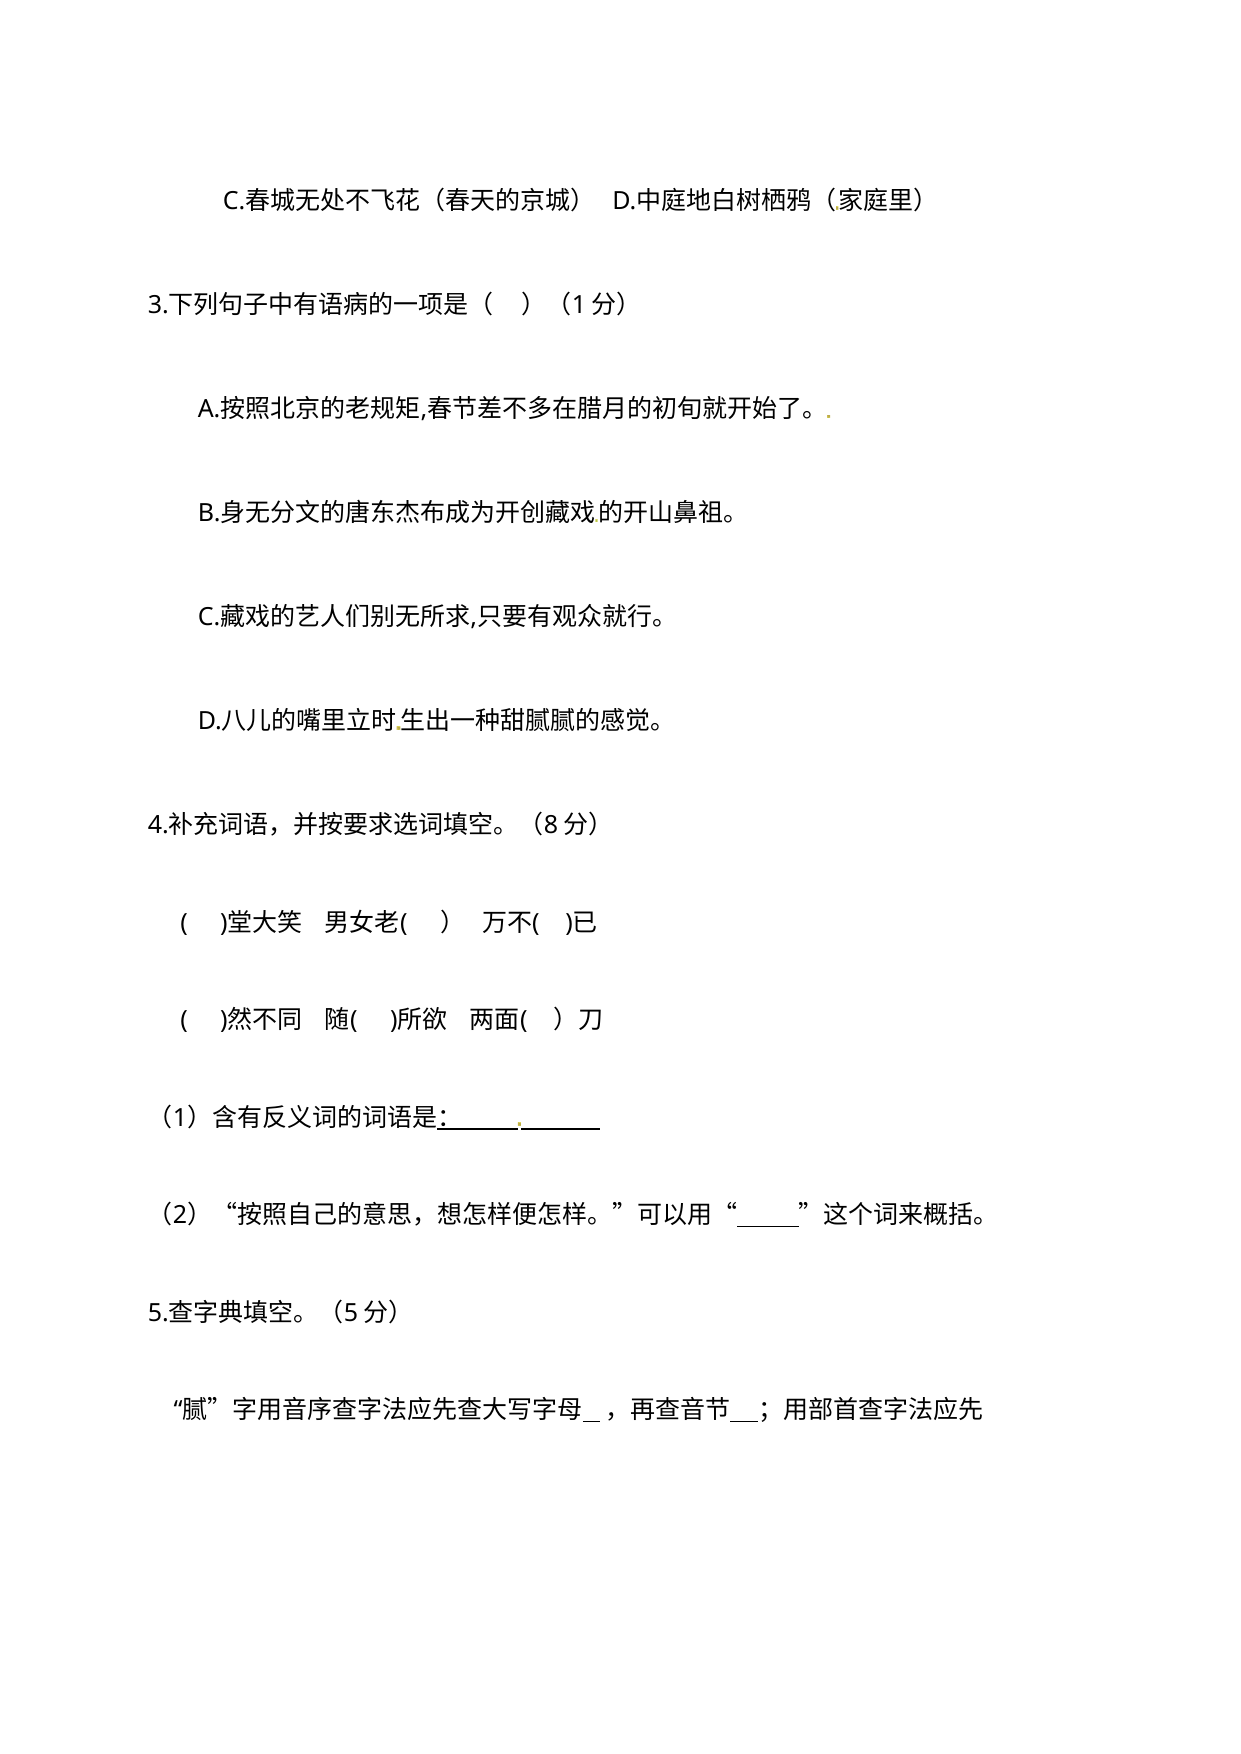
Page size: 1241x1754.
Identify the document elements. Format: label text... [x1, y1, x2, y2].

text A.按照北京的老规矩,春节差不多在腊月的初旬就开始了。 [148, 374, 1093, 439]
text 3.下列句子中有语病的一项是（ ）（1分） [148, 270, 1093, 335]
text B.身无分文的唐东杰布成为开创藏戏的开山鼻祖。 [148, 478, 1093, 543]
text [148, 790, 1093, 1440]
text D.八儿的嘴里立时生出一种甜腻腻的感觉。 [148, 686, 1093, 751]
text C.春城无处不飞花（春天的京城） D.中庭地白树栖鸦（家庭里） [148, 162, 1093, 227]
text C.藏戏的艺人们别无所求,只要有观众就行。 [148, 582, 1093, 647]
